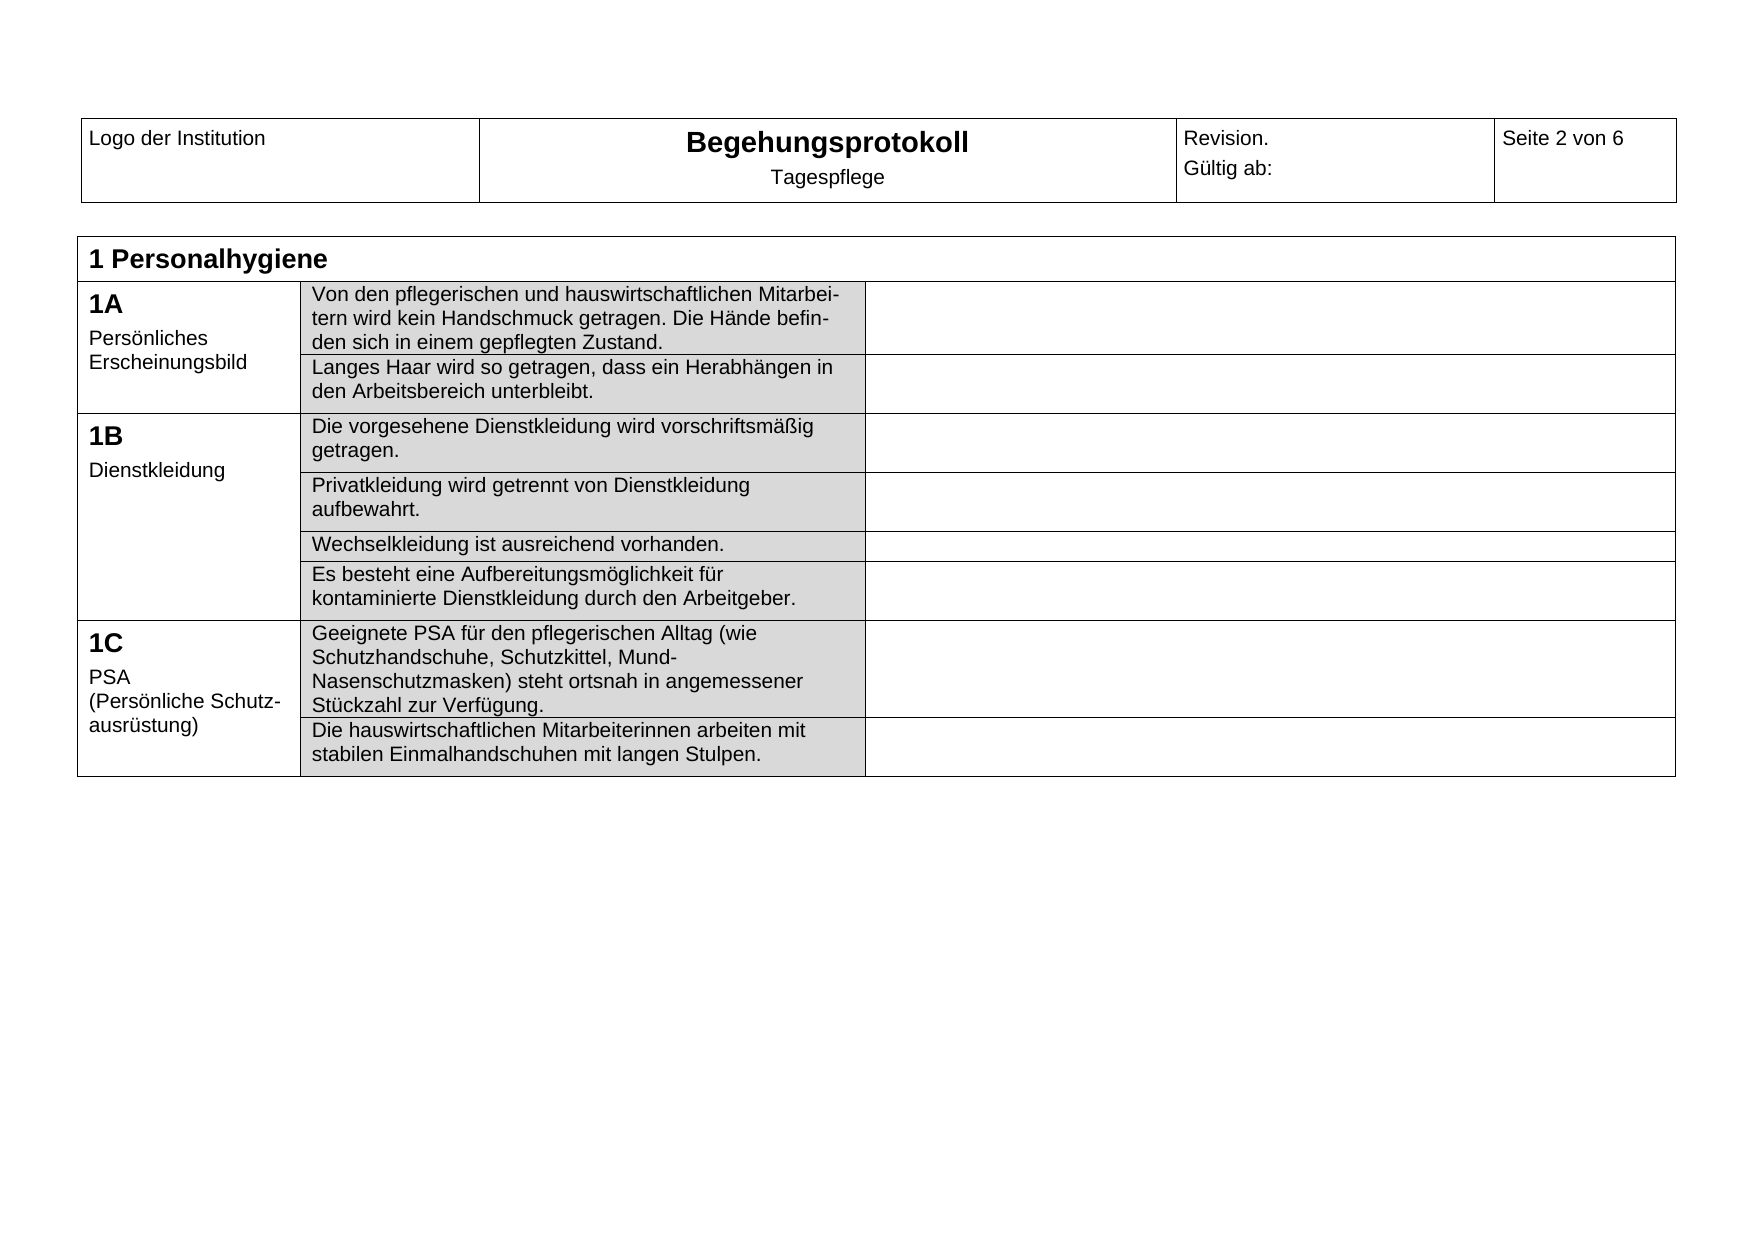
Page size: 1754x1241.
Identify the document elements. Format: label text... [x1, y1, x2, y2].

table_cell Es besteht eine Aufbereitungsmöglichkeit für kontaminierte Dienstkleidung durch den Arbeitgeber. [301, 562, 865, 620]
table_cell [866, 282, 1675, 354]
table_cell [866, 621, 1675, 717]
table_cell [866, 414, 1675, 472]
table_cell Langes Haar wird so getragen, dass ein Herabhängen in den Arbeitsbereich unterbleibt. [301, 355, 865, 413]
table_header 1 Personalhygiene [78, 237, 1675, 281]
table_cell Die hauswirtschaftlichen Mitarbeiterinnen arbeiten mit stabilen Einmalhandschuhen mit langen Stulpen. [301, 718, 865, 776]
table_cell Geeignete PSA für den pflegerischen Alltag (wie Schutzhandschuhe, Schutzkittel, Mund-Nasenschutzmasken) steht ortsnah in angemessener Stückzahl zur Verfügung. [301, 621, 865, 717]
table_cell 1A Persönliches Erscheinungsbild [78, 282, 300, 413]
table_cell Die vorgesehene Dienstkleidung wird vorschriftsmäßig getragen. [301, 414, 865, 472]
table_cell [866, 718, 1675, 776]
table_cell Privatkleidung wird getrennt von Dienstkleidung aufbewahrt. [301, 473, 865, 531]
table_cell [866, 473, 1675, 531]
table_cell Wechselkleidung ist ausreichend vorhanden. [301, 532, 865, 561]
table_cell 1C PSA (Persönliche Schutz-ausrüstung) [78, 621, 300, 776]
table_cell [866, 532, 1675, 561]
table_cell [866, 355, 1675, 413]
table_cell 1B Dienstkleidung [78, 414, 300, 620]
table_cell [866, 562, 1675, 620]
table_cell Von den pflegerischen und hauswirtschaftlichen Mitarbeitern wird kein Handschmuck getragen. Die Hände befinden sich in einem gepflegten Zustand. [301, 282, 865, 354]
